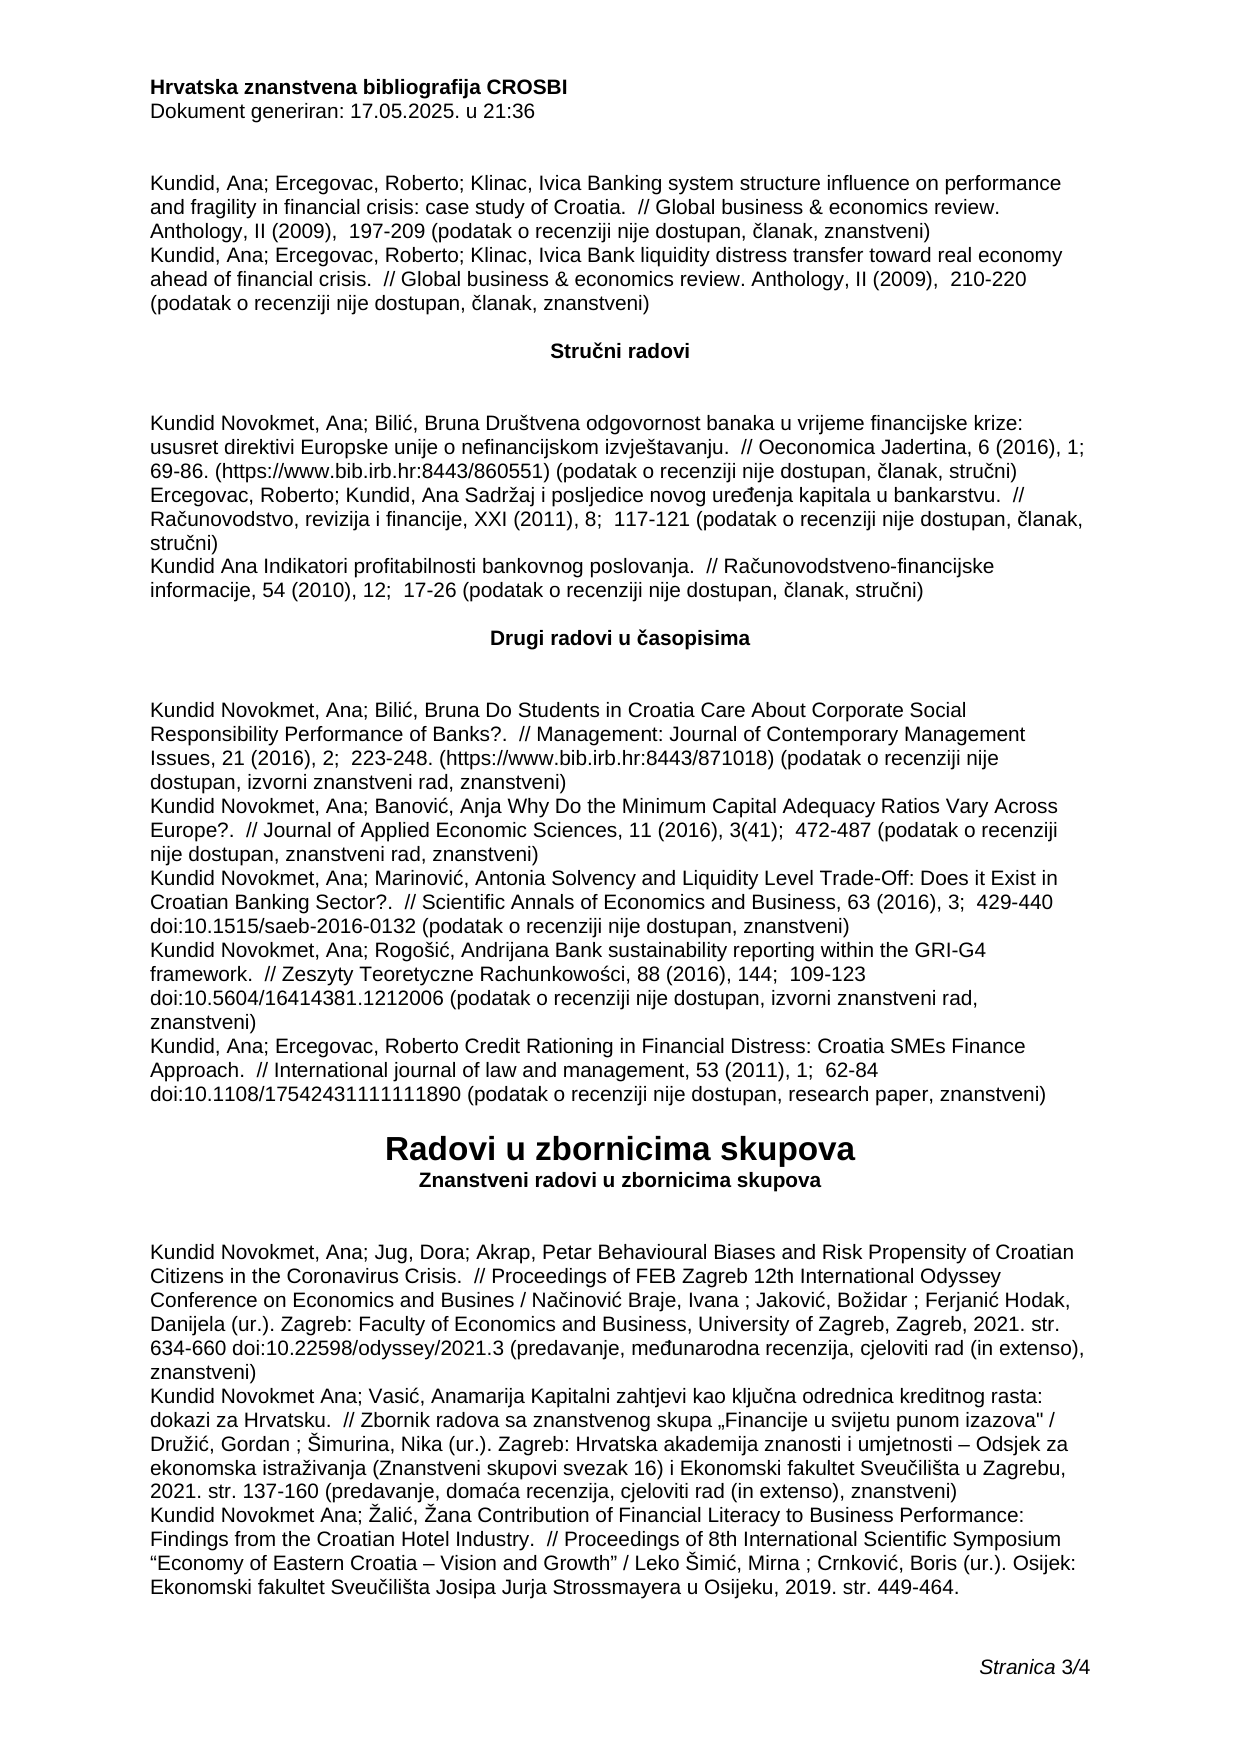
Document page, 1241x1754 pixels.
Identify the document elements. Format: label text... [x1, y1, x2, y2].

text Kundid Novokmet, Ana; Marinović, Antonia [150, 866, 1090, 938]
text Kundid Novokmet Ana; Vasić, Anamarija [150, 1383, 1090, 1503]
text Kundid Novokmet, Ana; Banović, Anja [150, 794, 1090, 866]
text Kundid, Ana; Ercegovac, Roberto [150, 1033, 1090, 1105]
text Kundid, Ana; Ercegovac, Roberto; Klinac, Ivica [150, 171, 1090, 243]
subtitle Radovi u zbornicima skupova [150, 1129, 1090, 1168]
text Kundid, Ana; Ercegovac, Roberto; Klinac, Ivica [150, 243, 1090, 315]
text Kundid Ana [150, 554, 1090, 602]
text Kundid Novokmet, Ana; Bilić, Bruna [150, 698, 1090, 794]
text Kundid Novokmet, Ana; Bilić, Bruna [150, 411, 1090, 482]
text Kundid Novokmet, Ana; Rogošić, Andrijana [150, 938, 1090, 1033]
text Ercegovac, Roberto; Kundid, Ana [150, 482, 1090, 554]
text Kundid Novokmet, Ana; Jug, Dora; Akrap, Petar [150, 1240, 1090, 1383]
subtitle Stručni radovi [150, 339, 1090, 363]
subtitle Drugi radovi u časopisima [150, 626, 1090, 650]
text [150, 1503, 1090, 1599]
subtitle Znanstveni radovi u zbornicima skupova [150, 1168, 1090, 1192]
